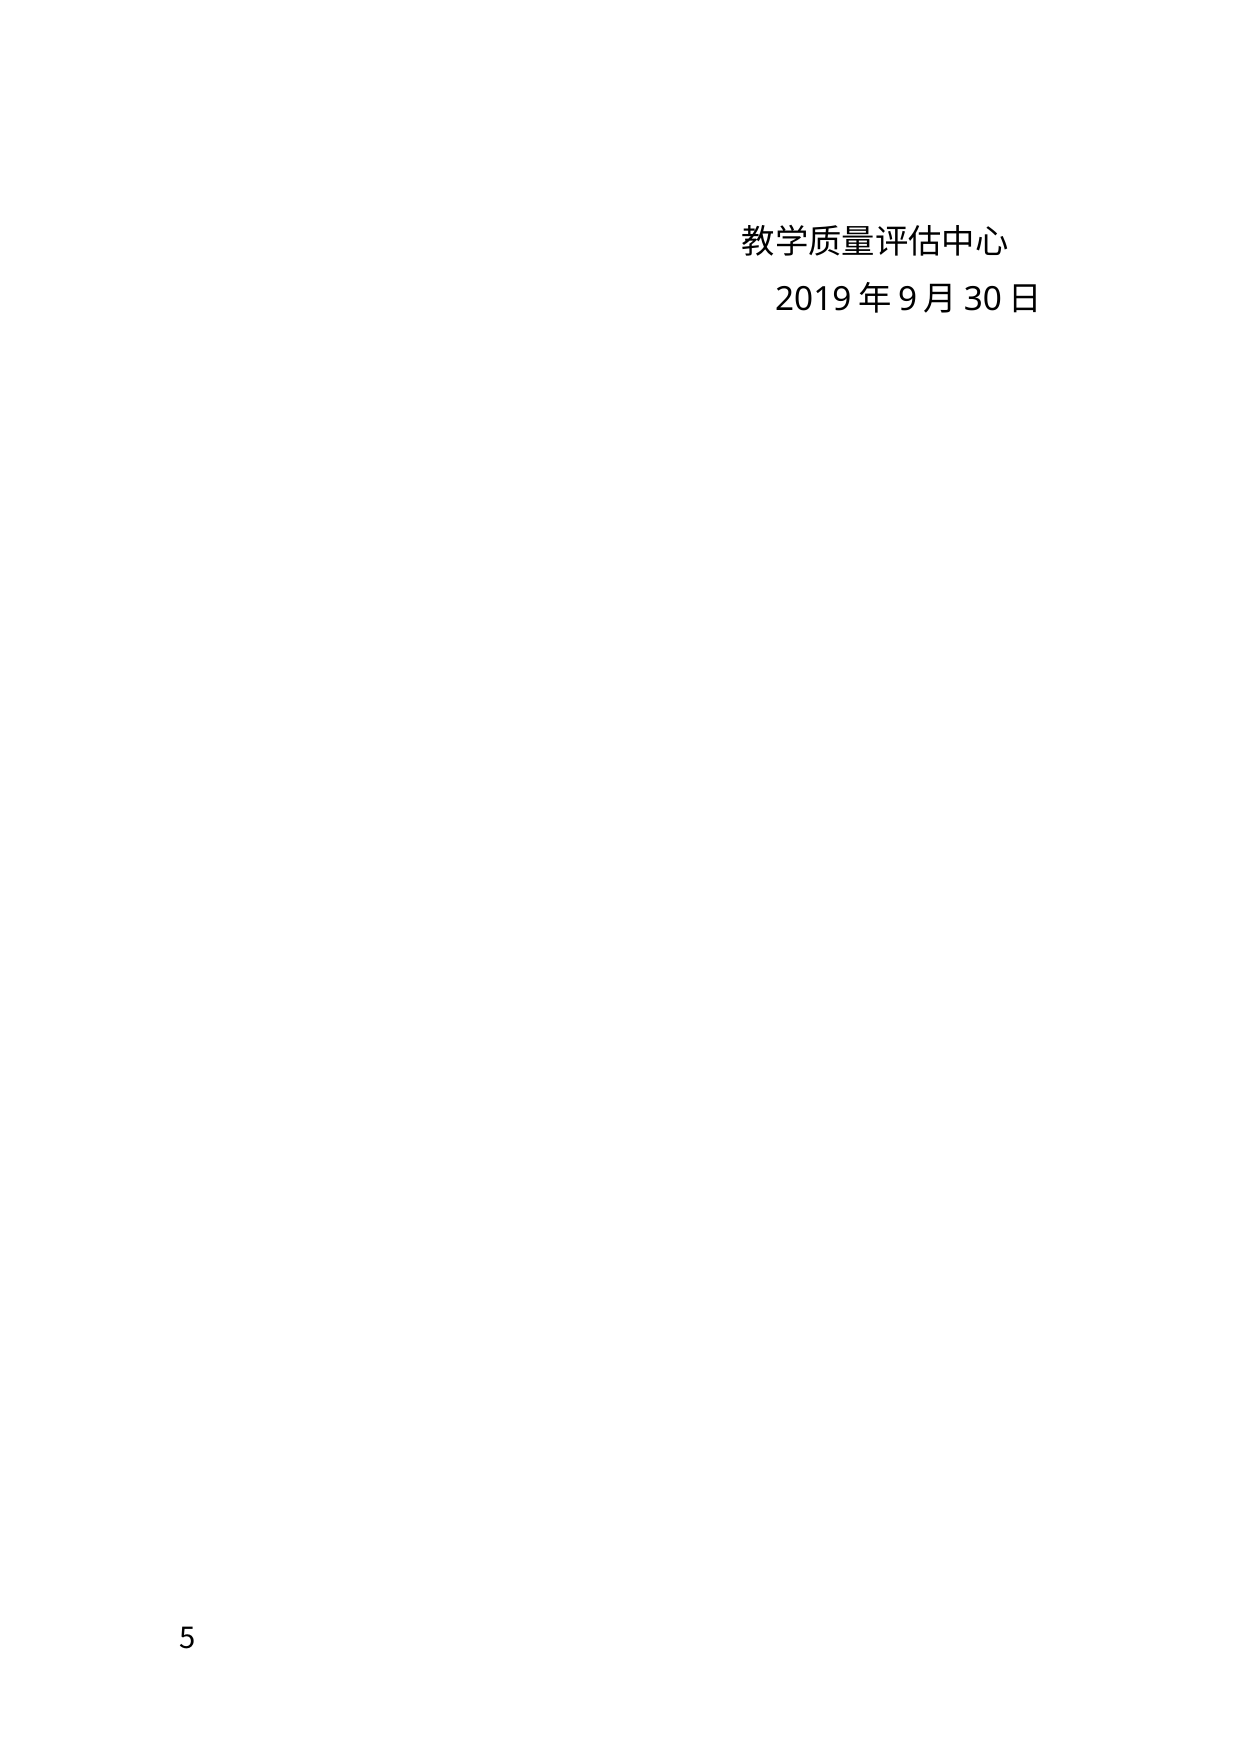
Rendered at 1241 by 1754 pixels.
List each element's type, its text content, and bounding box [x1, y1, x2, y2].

text 教学质量评估中心 [175, 207, 1065, 264]
text 2019年9月30日 [175, 264, 1065, 322]
